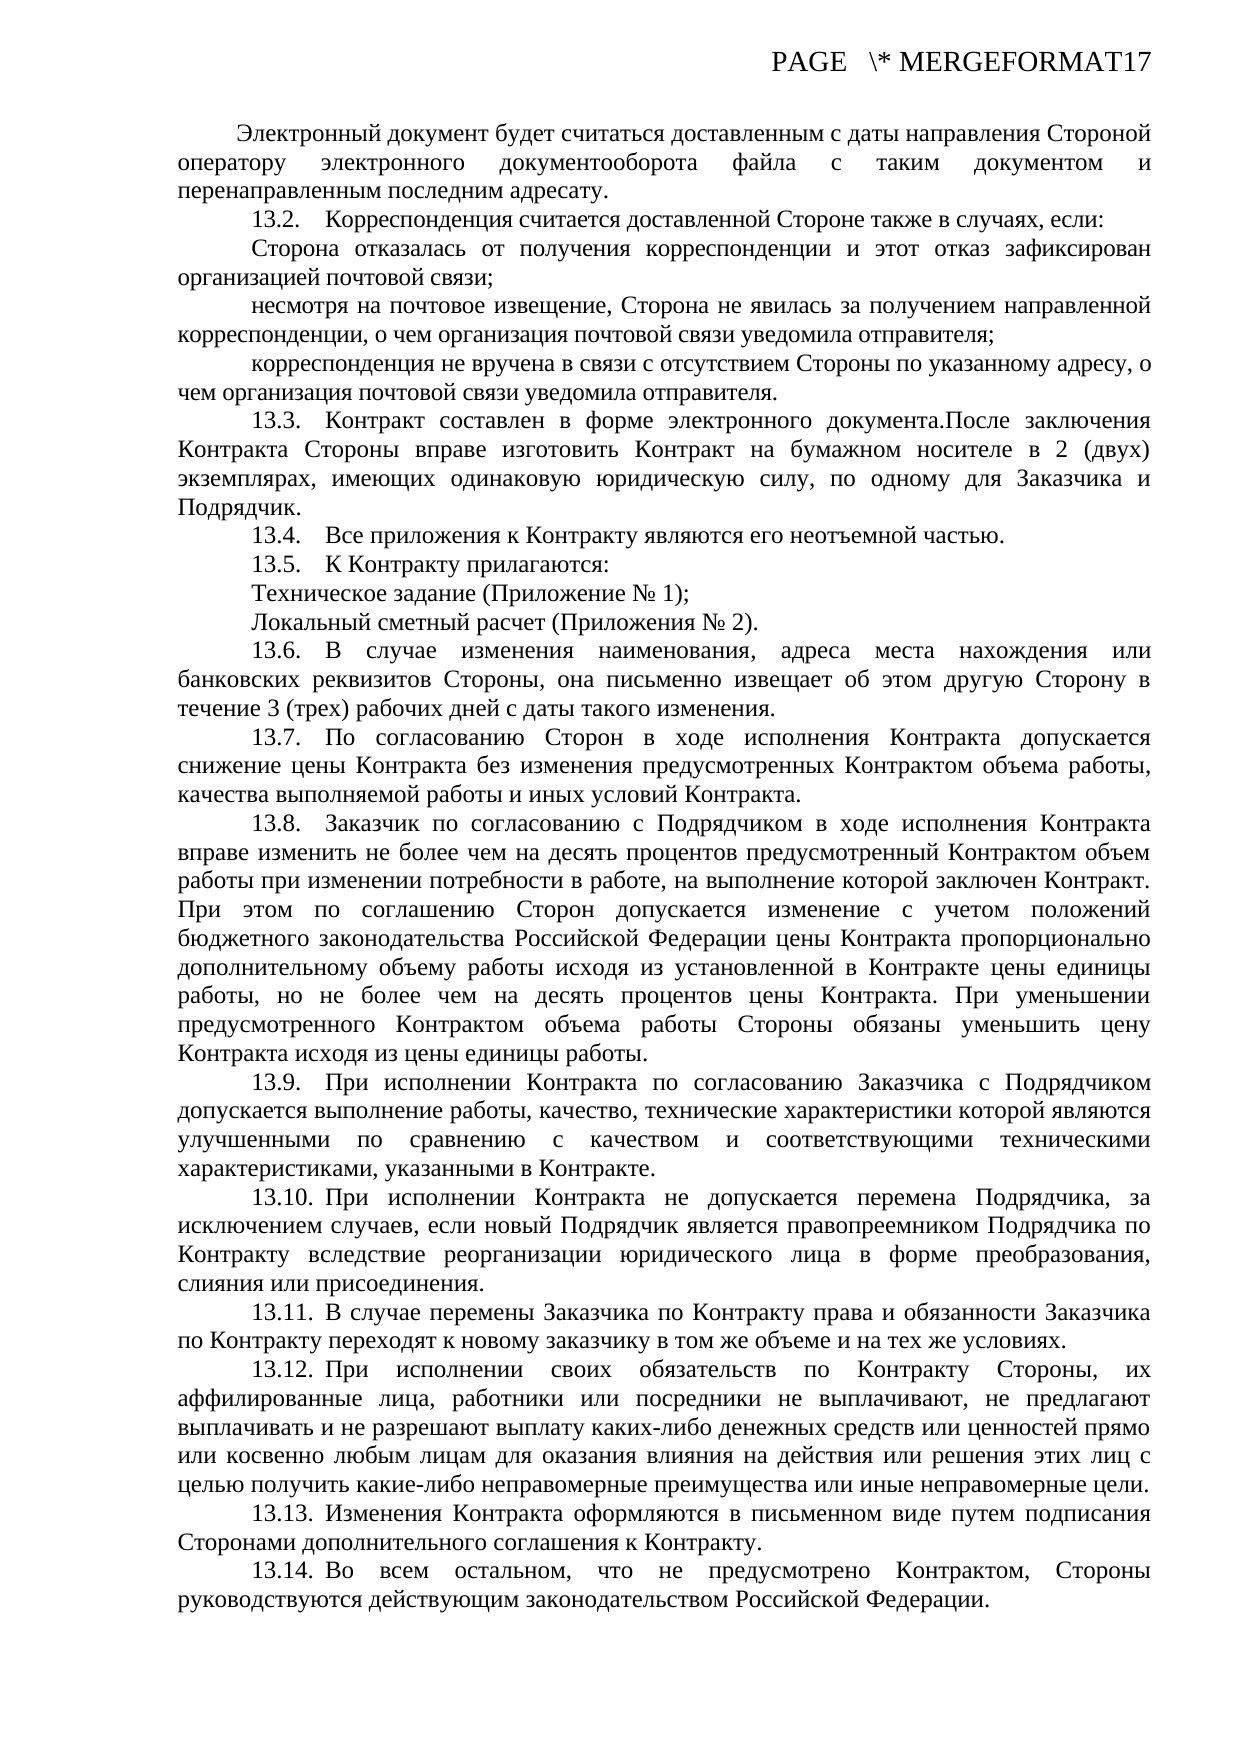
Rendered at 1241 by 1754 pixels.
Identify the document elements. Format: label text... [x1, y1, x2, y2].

list Техническое задание (Приложение № 1); [251, 578, 1142, 607]
list Во всем остальном, что не предусмотрено Контрактом, Стороны руководствуются действующим законодательством Российской Федерации. [177, 1556, 1152, 1613]
list Изменения Контракта оформляются в письменном виде путем подписания Сторонами дополнительного соглашения к Контракту. [177, 1498, 1152, 1556]
text несмотря на почтовое извещение, Сторона не явилась за получением направленной корреспонденции, о чем организация почтовой связи уведомила отправителя; [177, 291, 1152, 348]
text Электронный документ будет считаться доставленным с даты направления Стороной оператору электронного документооборота файла с таким документом и перенаправленным последним адресату. [177, 118, 1152, 204]
list Заказчик по согласованию с Подрядчиком в ходе исполнения Контракта вправе изменить не более чем на десять процентов предусмотренный Контрактом объем работы при изменении потребности в работе, на выполнение которой заключен Контракт. При этом по соглашению Сторон допускается изменение с учетом положений бюджетного законодательства Российской Федерации цены Контракта пропорционально дополнительному объему работы исходя из установленной в Контракте цены единицы работы, но не более чем на десять процентов цены Контракта. При уменьшении предусмотренного Контрактом объема работы Стороны обязаны уменьшить цену Контракта исходя из цены единицы работы. [177, 808, 1152, 1067]
list В случае перемены Заказчика по Контракту права и обязанности Заказчика по Контракту переходят к новому заказчику в том же объеме и на тех же условиях. [177, 1297, 1152, 1354]
text корреспонденция не вручена в связи с отсутствием Стороны по указанному адресу, о чем организация почтовой связи уведомила отправителя. [177, 348, 1152, 406]
list Контракт составлен в форме электронного документа.После заключения Контракта Стороны вправе изготовить Контракт на бумажном носителе в 2 (двух) экземплярах, имеющих одинаковую юридическую силу, по одному для Заказчика и Подрядчик. [177, 406, 1152, 521]
list При исполнении Контракта по согласованию Заказчика с Подрядчиком допускается выполнение работы, качество, технические характеристики которой являются улучшенными по сравнению с качеством и соответствующими техническими характеристиками, указанными в Контракте. [177, 1067, 1152, 1182]
list Все приложения к Контракту являются его неотъемной частью. [177, 521, 1152, 549]
list К Контракту прилагаются: [177, 549, 1152, 578]
list Корреспонденция считается доставленной Стороне также в случаях, если: [177, 204, 1152, 233]
text Сторона отказалась от получения корреспонденции и этот отказ зафиксирован организацией почтовой связи; [177, 233, 1152, 291]
list По согласованию Сторон в ходе исполнения Контракта допускается снижение цены Контракта без изменения предусмотренных Контрактом объема работы, качества выполняемой работы и иных условий Контракта. [177, 722, 1152, 808]
list При исполнении Контракта не допускается перемена Подрядчика, за исключением случаев, если новый Подрядчик является правопреемником Подрядчика по Контракту вследствие реорганизации юридического лица в форме преобразования, слияния или присоединения. [177, 1182, 1152, 1297]
list В случае изменения наименования, адреса места нахождения или банковских реквизитов Стороны, она письменно извещает об этом другую Сторону в течение 3 (трех) рабочих дней с даты такого изменения. [177, 636, 1152, 722]
list Локальный сметный расчет (Приложения № 2). [251, 607, 1142, 636]
list При исполнении своих обязательств по Контракту Стороны, их аффилированные лица, работники или посредники не выплачивают, не предлагают выплачивать и не разрешают выплату каких-либо денежных средств или ценностей прямо или косвенно любым лицам для оказания влияния на действия или решения этих лиц с целью получить какие-либо неправомерные преимущества или иные неправомерные цели. [177, 1354, 1152, 1498]
